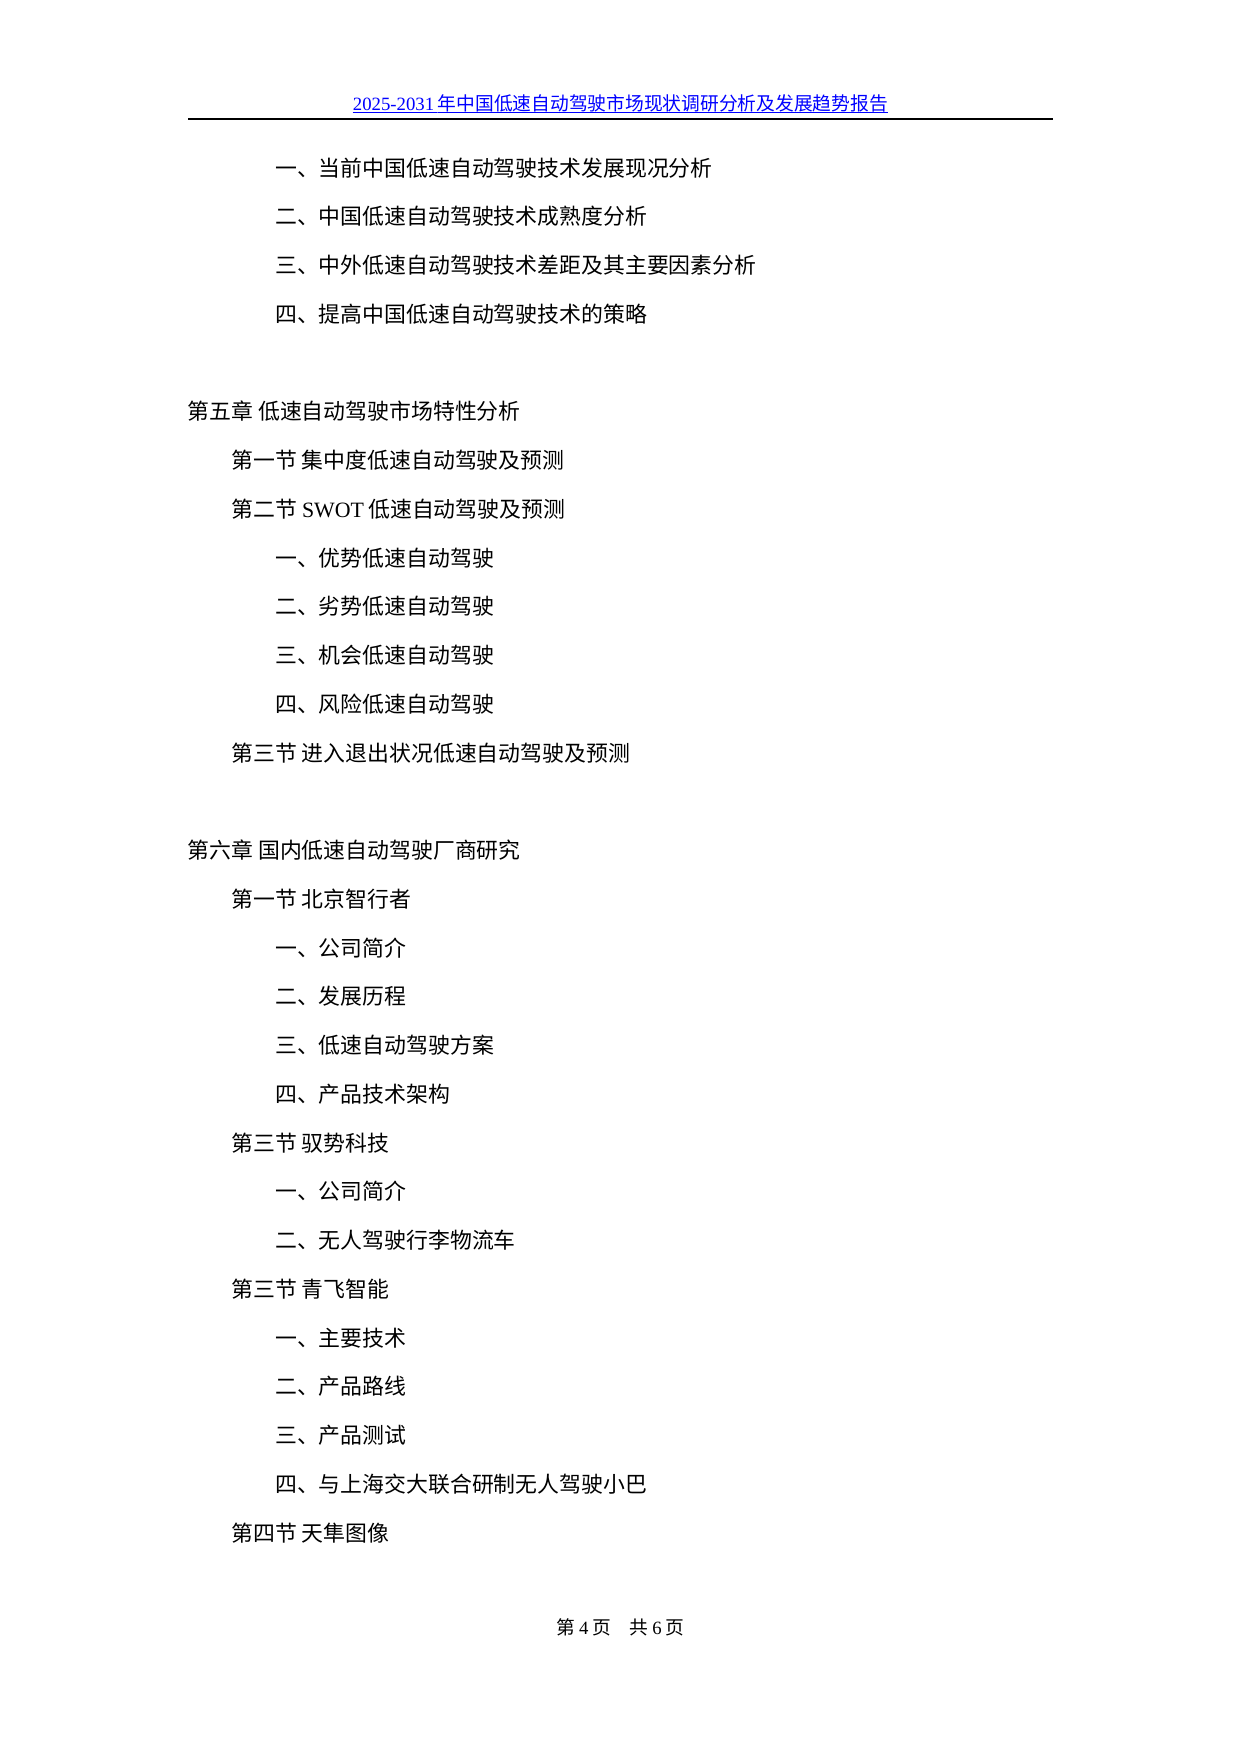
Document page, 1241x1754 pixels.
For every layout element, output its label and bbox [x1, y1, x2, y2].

text [187, 150, 1053, 1548]
